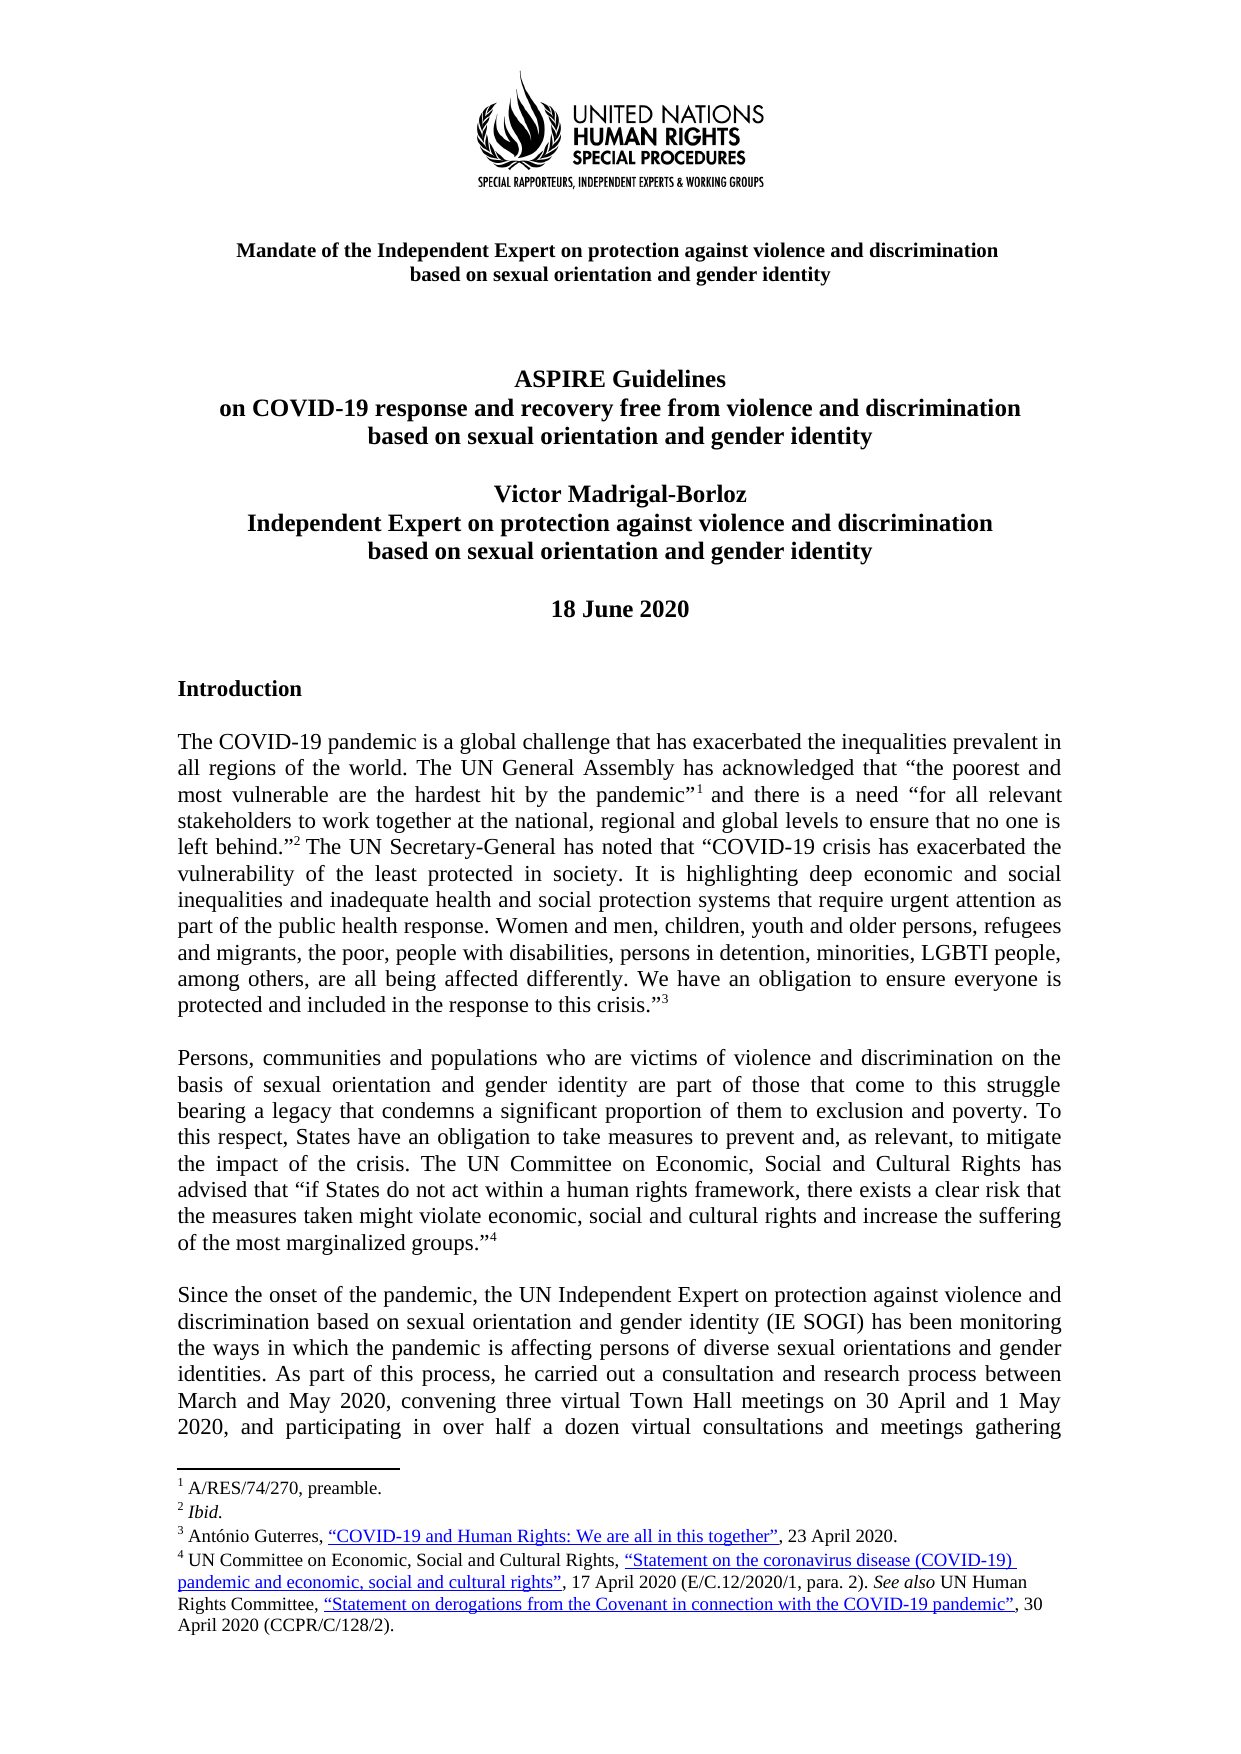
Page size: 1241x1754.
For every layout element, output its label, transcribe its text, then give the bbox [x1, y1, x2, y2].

text The COVID-19 pandemic is a global challenge that has exacerbated the inequalities prevalent in all regions of the world. The UN General Assembly has acknowledged that “the poorest and most vulnerable are the hardest hit by the pandemic” and there is a need “for all relevant stakeholders to work together at the national, regional and global levels to ensure that no one is left behind.” The UN Secretary-General has noted that “COVID-19 crisis has exacerbated the vulnerability of the least protected in society. It is highlighting deep economic and social inequalities and inadequate health and social protection systems that require urgent attention as part of the public health response. Women and men, children, youth and older persons, refugees and migrants, the poor, people with disabilities, persons in detention, minorities, LGBTI people, among others, are all being affected differently. We have an obligation to ensure everyone is protected and included in the response to this crisis.” [177, 728, 1063, 1018]
text ASPIRE Guidelines [177, 364, 1063, 393]
text Introduction [177, 675, 1063, 702]
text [177, 1281, 1063, 1439]
text on COVID-19 response and recovery free from violence and discrimination [177, 393, 1063, 421]
text based on sexual orientation and gender identity [177, 421, 1063, 450]
text Persons, communities and populations who are victims of violence and discrimination on the basis of sexual orientation and gender identity are part of those that come to this struggle bearing a legacy that condemns a significant proportion of them to exclusion and poverty. To this respect, States have an obligation to take measures to prevent and, as relevant, to mitigate the impact of the crisis. The UN Committee on Economic, Social and Cultural Rights has advised that “if States do not act within a human rights framework, there exists a clear risk that the measures taken might violate economic, social and cultural rights and increase the suffering of the most marginalized groups.” [177, 1044, 1063, 1255]
text based on sexual orientation and gender identity [177, 536, 1063, 565]
text Victor Madrigal-Borloz [177, 479, 1063, 508]
picture [387, 29, 853, 230]
text 18 June 2020 [177, 594, 1063, 623]
text Independent Expert on protection against violence and discrimination [177, 508, 1063, 536]
